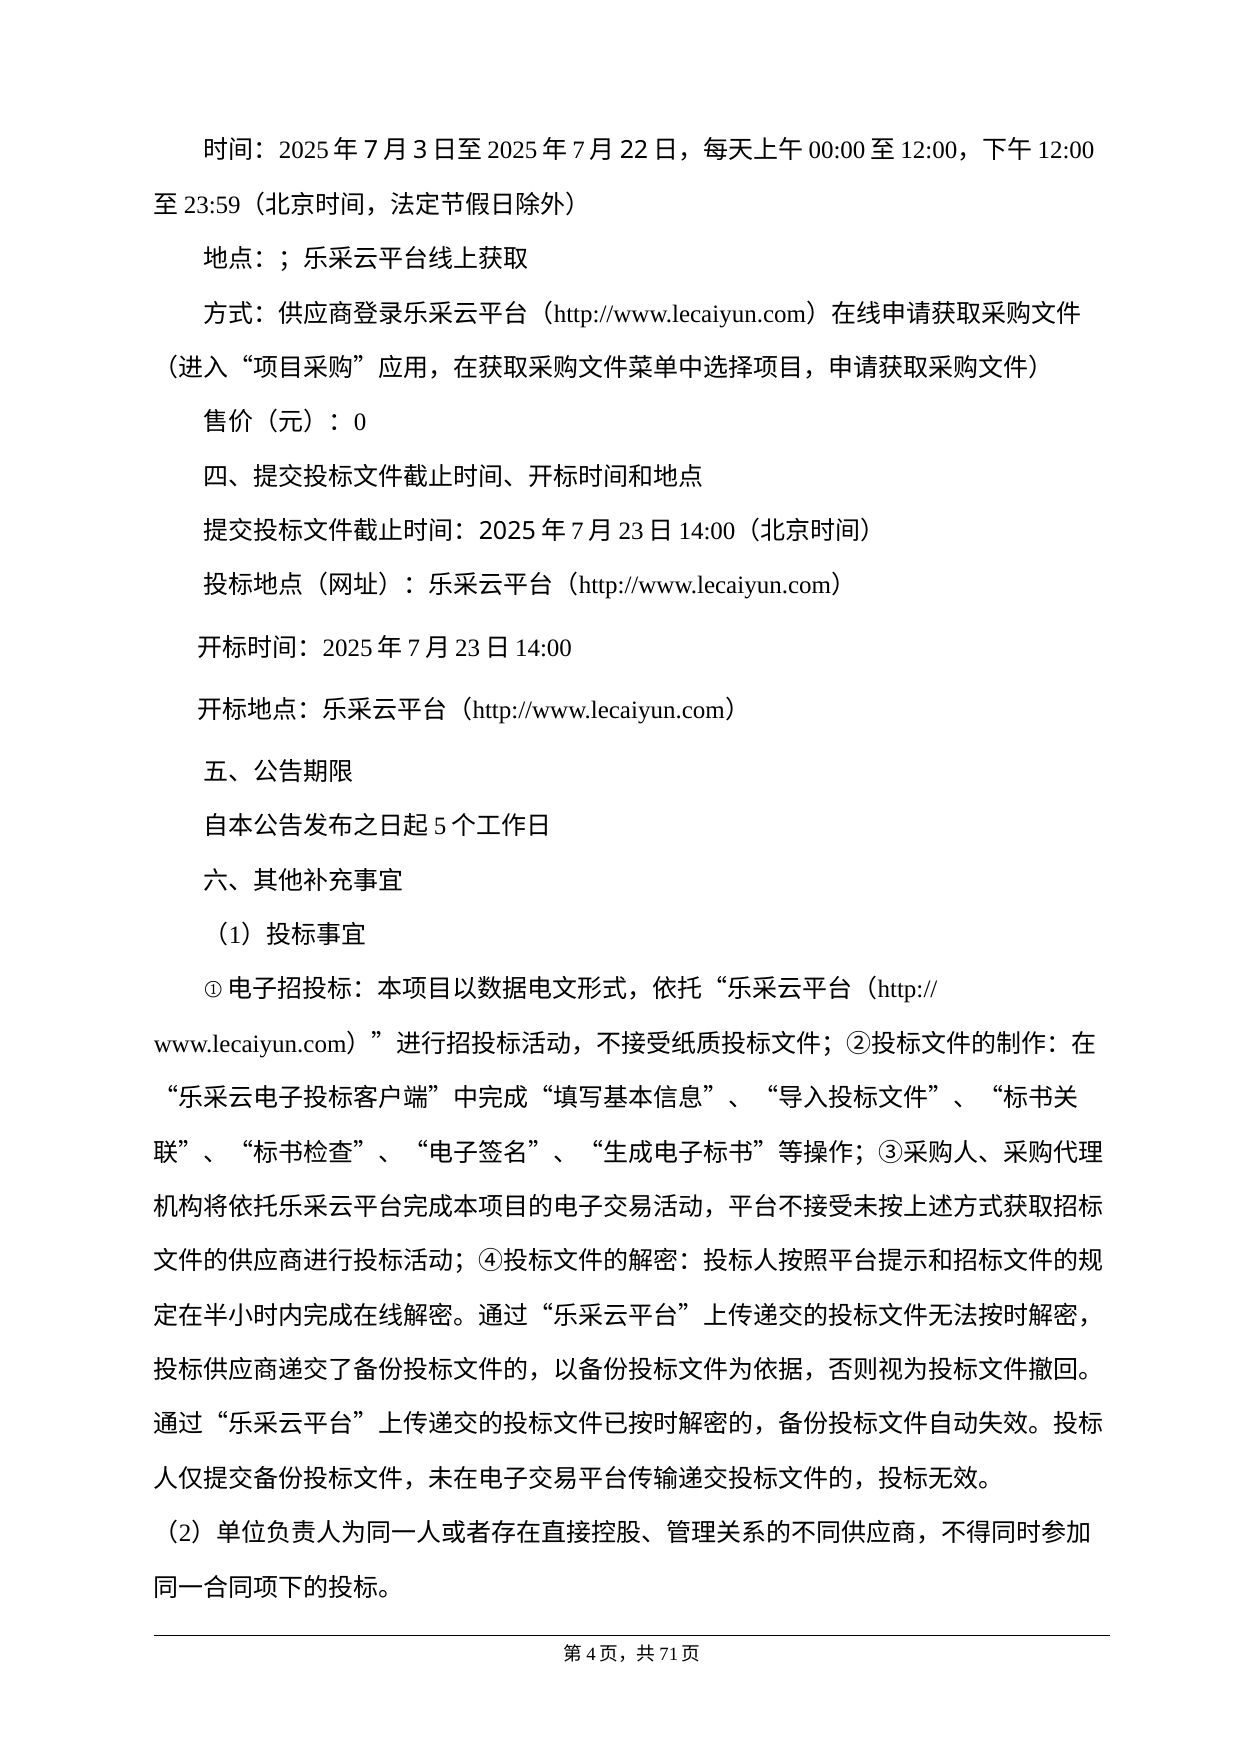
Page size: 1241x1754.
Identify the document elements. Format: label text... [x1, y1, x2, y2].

text （1）投标事宜 [153, 914, 1110, 951]
text 售价（元）：0 [153, 402, 1110, 438]
text 地点：；乐采云平台线上获取 [153, 239, 1110, 275]
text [153, 969, 1110, 1603]
text 开标地点：乐采云平台（http://www.lecaiyun.com） [153, 689, 1110, 726]
text 投标地点（网址）：乐采云平台（http://www.lecaiyun.com） [153, 565, 1110, 601]
text 开标时间：2025年7月23日14:00 [153, 627, 1110, 663]
text 五、公告期限 [153, 751, 1110, 788]
text 提交投标文件截止时间：2025年7月23日14:00（北京时间） [153, 511, 1110, 547]
text 方式：供应商登录乐采云平台（http://www.lecaiyun.com）在线申请获取采购文件（进入“项目采购”应用，在获取采购文件菜单中选择项目，申请获取采购文件） [153, 293, 1110, 384]
text 时间：2025年7月3日至2025年7月22日，每天上午00:00至12:00，下午12:00至23:59（北京时间，法定节假日除外） [153, 130, 1110, 221]
text 四、提交投标文件截止时间、开标时间和地点 [153, 456, 1110, 492]
text 六、其他补充事宜 [153, 860, 1110, 896]
text 自本公告发布之日起5个工作日 [153, 806, 1110, 842]
